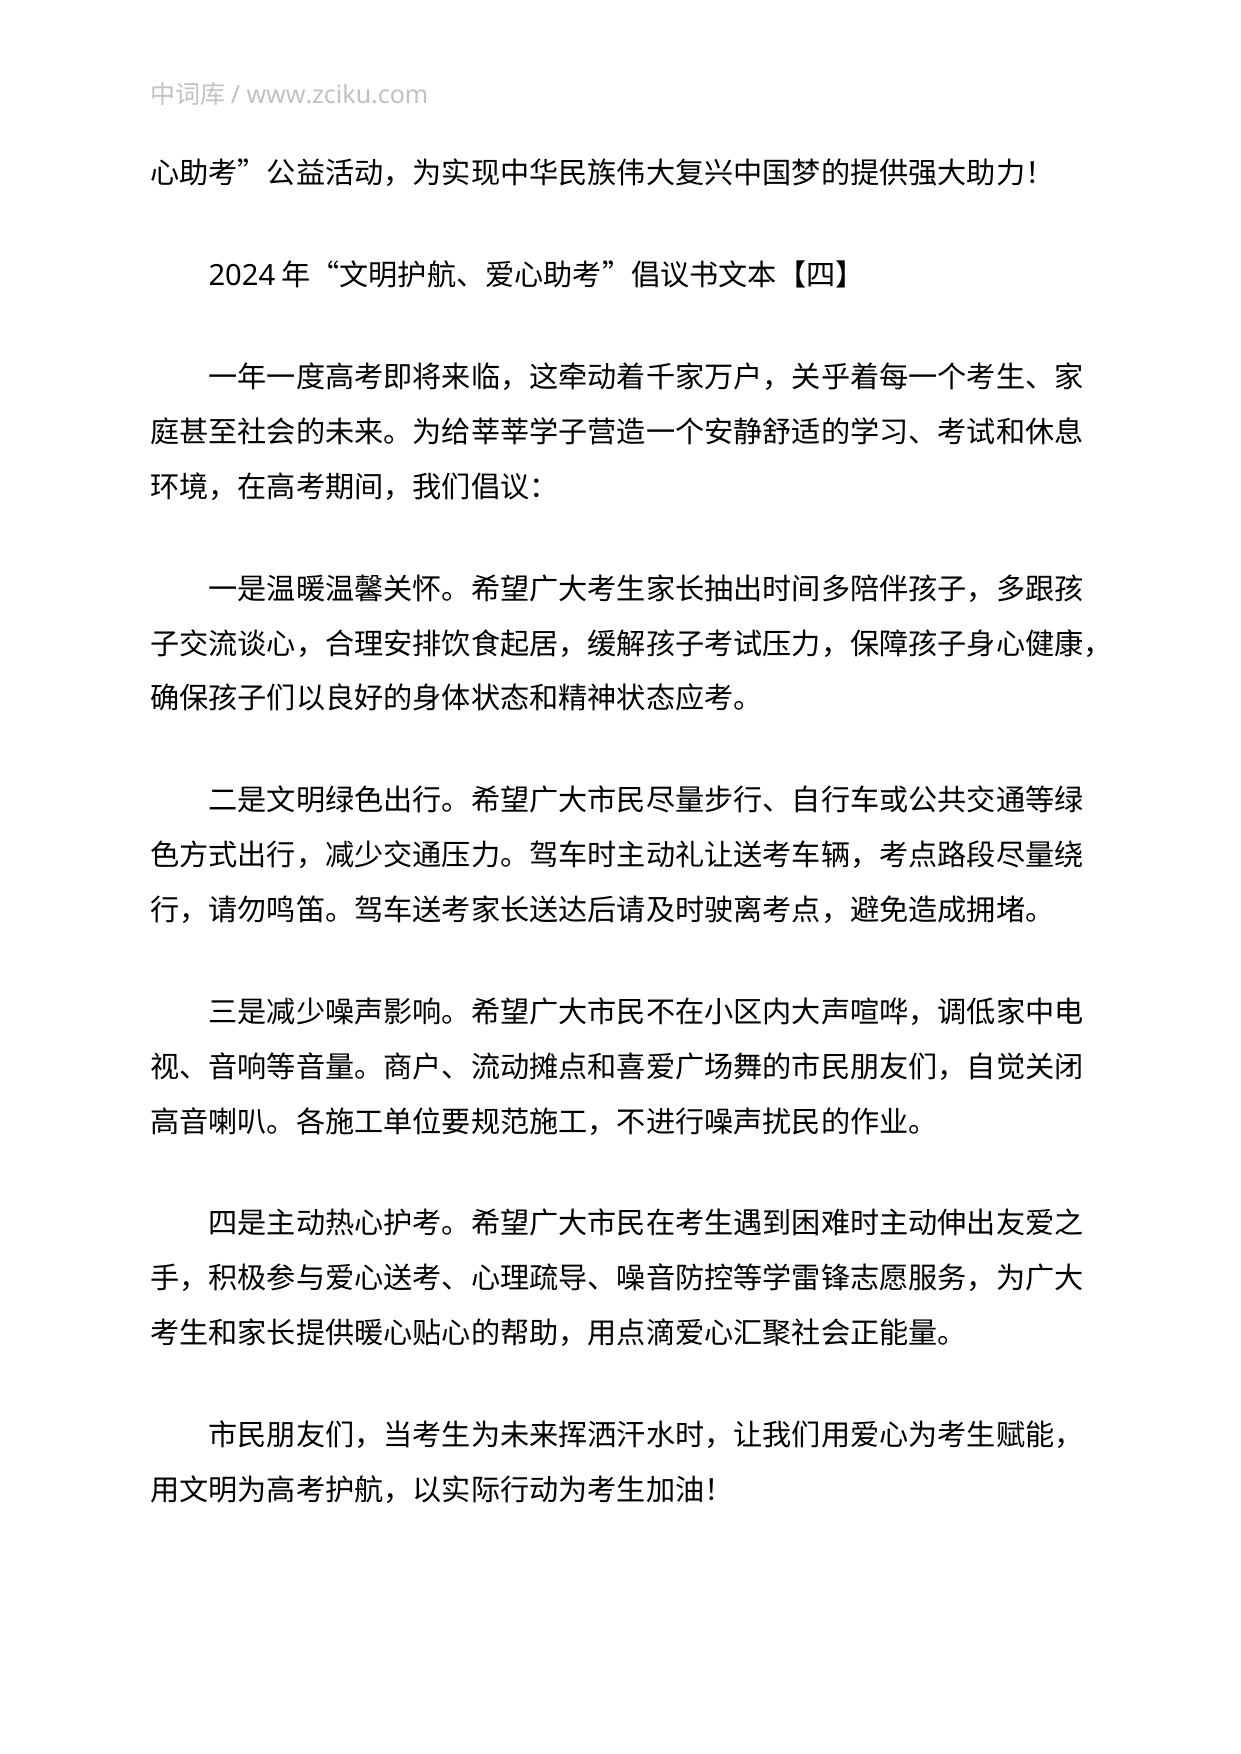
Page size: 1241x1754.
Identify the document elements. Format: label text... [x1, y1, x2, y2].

text 二是文明绿色出行。希望广大市民尽量步行、自行车或公共交通等绿色方式出行，减少交通压力。驾车时主动礼让送考车辆，考点路段尽量绕行，请勿鸣笛。驾车送考家长送达后请及时驶离考点，避免造成拥堵。 [150, 777, 1090, 929]
text 市民朋友们，当考生为未来挥洒汗水时，让我们用爱心为考生赋能，用文明为高考护航，以实际行动为考生加油！ [150, 1412, 1090, 1509]
text 四是主动热心护考。希望广大市民在考生遇到困难时主动伸出友爱之手，积极参与爱心送考、心理疏导、噪音防控等学雷锋志愿服务，为广大考生和家长提供暖心贴心的帮助，用点滴爱心汇聚社会正能量。 [150, 1200, 1090, 1352]
text 一年一度高考即将来临，这牵动着千家万户，关乎着每一个考生、家庭甚至社会的未来。为给莘莘学子营造一个安静舒适的学习、考试和休息环境，在高考期间，我们倡议： [150, 354, 1090, 506]
text 三是减少噪声影响。希望广大市民不在小区内大声喧哗，调低家中电视、音响等音量。商户、流动摊点和喜爱广场舞的市民朋友们，自觉关闭高音喇叭。各施工单位要规范施工，不进行噪声扰民的作业。 [150, 988, 1090, 1141]
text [150, 150, 1090, 192]
text 2024年“文明护航、爱心助考”倡议书文本【四】 [150, 252, 1090, 294]
text 一是温暖温馨关怀。希望广大考生家长抽出时间多陪伴孩子，多跟孩子交流谈心，合理安排饮食起居，缓解孩子考试压力，保障孩子身心健康，确保孩子们以良好的身体状态和精神状态应考。 [150, 565, 1090, 717]
